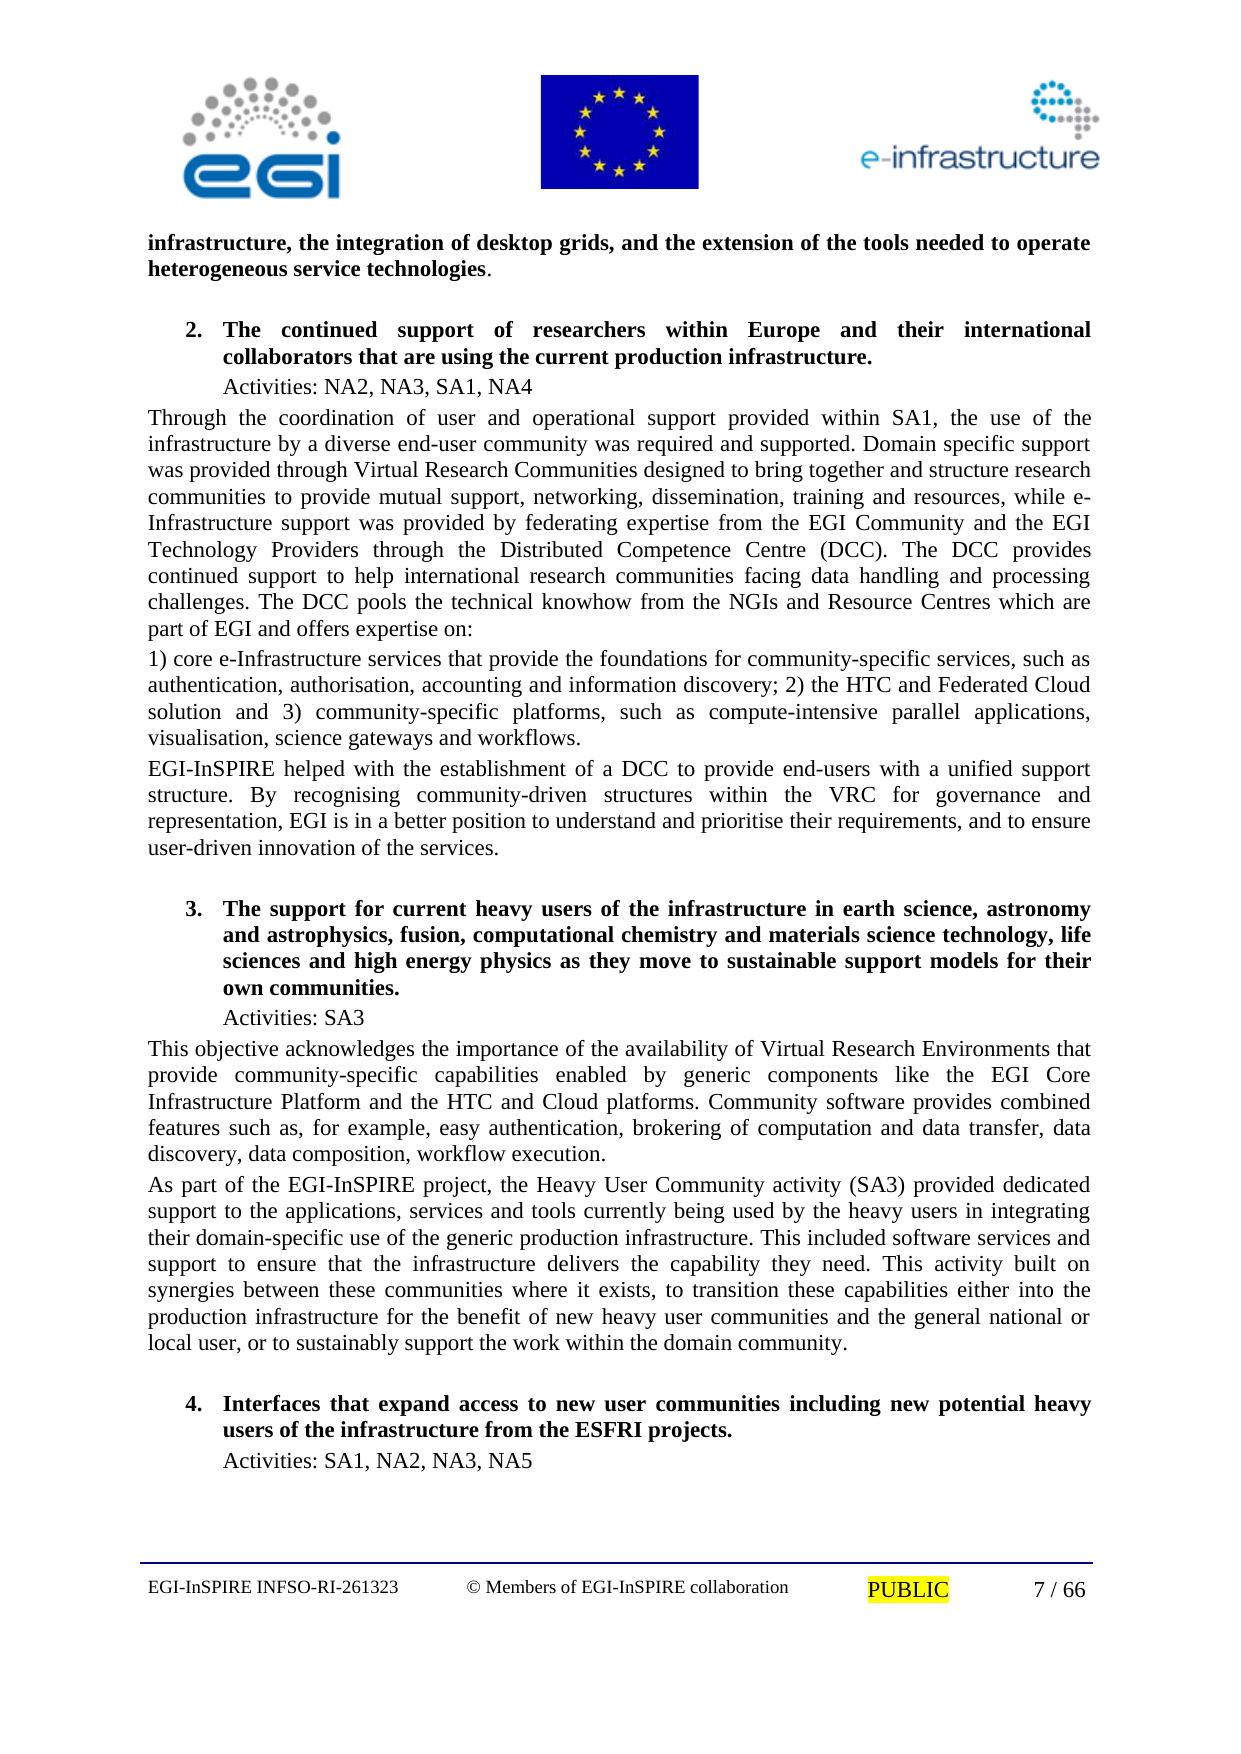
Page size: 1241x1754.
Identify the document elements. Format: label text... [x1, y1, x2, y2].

text Through the coordination of user and operational support provided within SA1, the use of the infrastructure by a diverse end-user community was required and supported. Domain specific support was provided through Virtual Research Communities designed to bring together and structure research communities to provide mutual support, networking, dissemination, training and resources, while e-Infrastructure support was provided by federating expertise from the EGI Community and the EGI Technology Providers through the Distributed Competence Centre (DCC). The DCC provides continued support to help international research communities facing data handling and processing challenges. The DCC pools the technical knowhow from the NGIs and Resource Centres which are part of EGI and offers expertise on: [148, 404, 1092, 641]
list Interfaces that expand access to new user communities including new potential heavy users of the infrastructure from the ESFRI projects. [185, 1390, 1092, 1443]
text This objective acknowledges the importance of the availability of Virtual Research Environments that provide community-specific capabilities enabled by generic components like the EGI Core Infrastructure Platform and the HTC and Cloud platforms. Community software provides combined features such as, for example, easy authentication, brokering of computation and data transfer, data discovery, data composition, workflow execution. [148, 1035, 1092, 1167]
text Activities: SA3 [148, 1004, 1092, 1031]
picture [855, 75, 1106, 176]
list The support for current heavy users of the infrastructure in earth science, astronomy and astrophysics, fusion, computational chemistry and materials science technology, life sciences and high energy physics as they move to sustainable support models for their own communities. [185, 895, 1092, 1000]
text EGI-InSPIRE helped with the establishment of a DCC to provide end-users with a unified support structure. By recognising community-driven structures within the VRC for governance and representation, EGI is in a better position to understand and prioritise their requirements, and to ensure user-driven innovation of the services. [148, 755, 1092, 860]
text Activities: SA1, NA2, NA3, NA5 [148, 1447, 1092, 1473]
text 1) core e-Infrastructure services that provide the foundations for community-specific services, such as authentication, authorisation, accounting and information discovery; 2) the HTC and Federated Cloud solution and 3) community-specific platforms, such as compute-intensive parallel applications, visualisation, science gateways and workflows. [148, 645, 1092, 751]
picture [147, 75, 374, 204]
text Activities: NA2, NA3, SA1, NA4 [148, 373, 1092, 400]
text As part of the EGI-InSPIRE project, the Heavy User Community activity (SA3) provided dedicated support to the applications, services and tools currently being used by the heavy users in integrating their domain-specific use of the generic production infrastructure. This included software services and support to ensure that the infrastructure delivers the capability they need. This activity built on synergies between these communities where it exists, to transition these capabilities either into the production infrastructure for the benefit of new heavy user communities and the general national or local user, or to sustainably support the work within the domain community. [148, 1171, 1092, 1355]
picture [540, 75, 699, 189]
list The continued support of researchers within Europe and their international collaborators that are using the current production infrastructure. [185, 316, 1092, 369]
